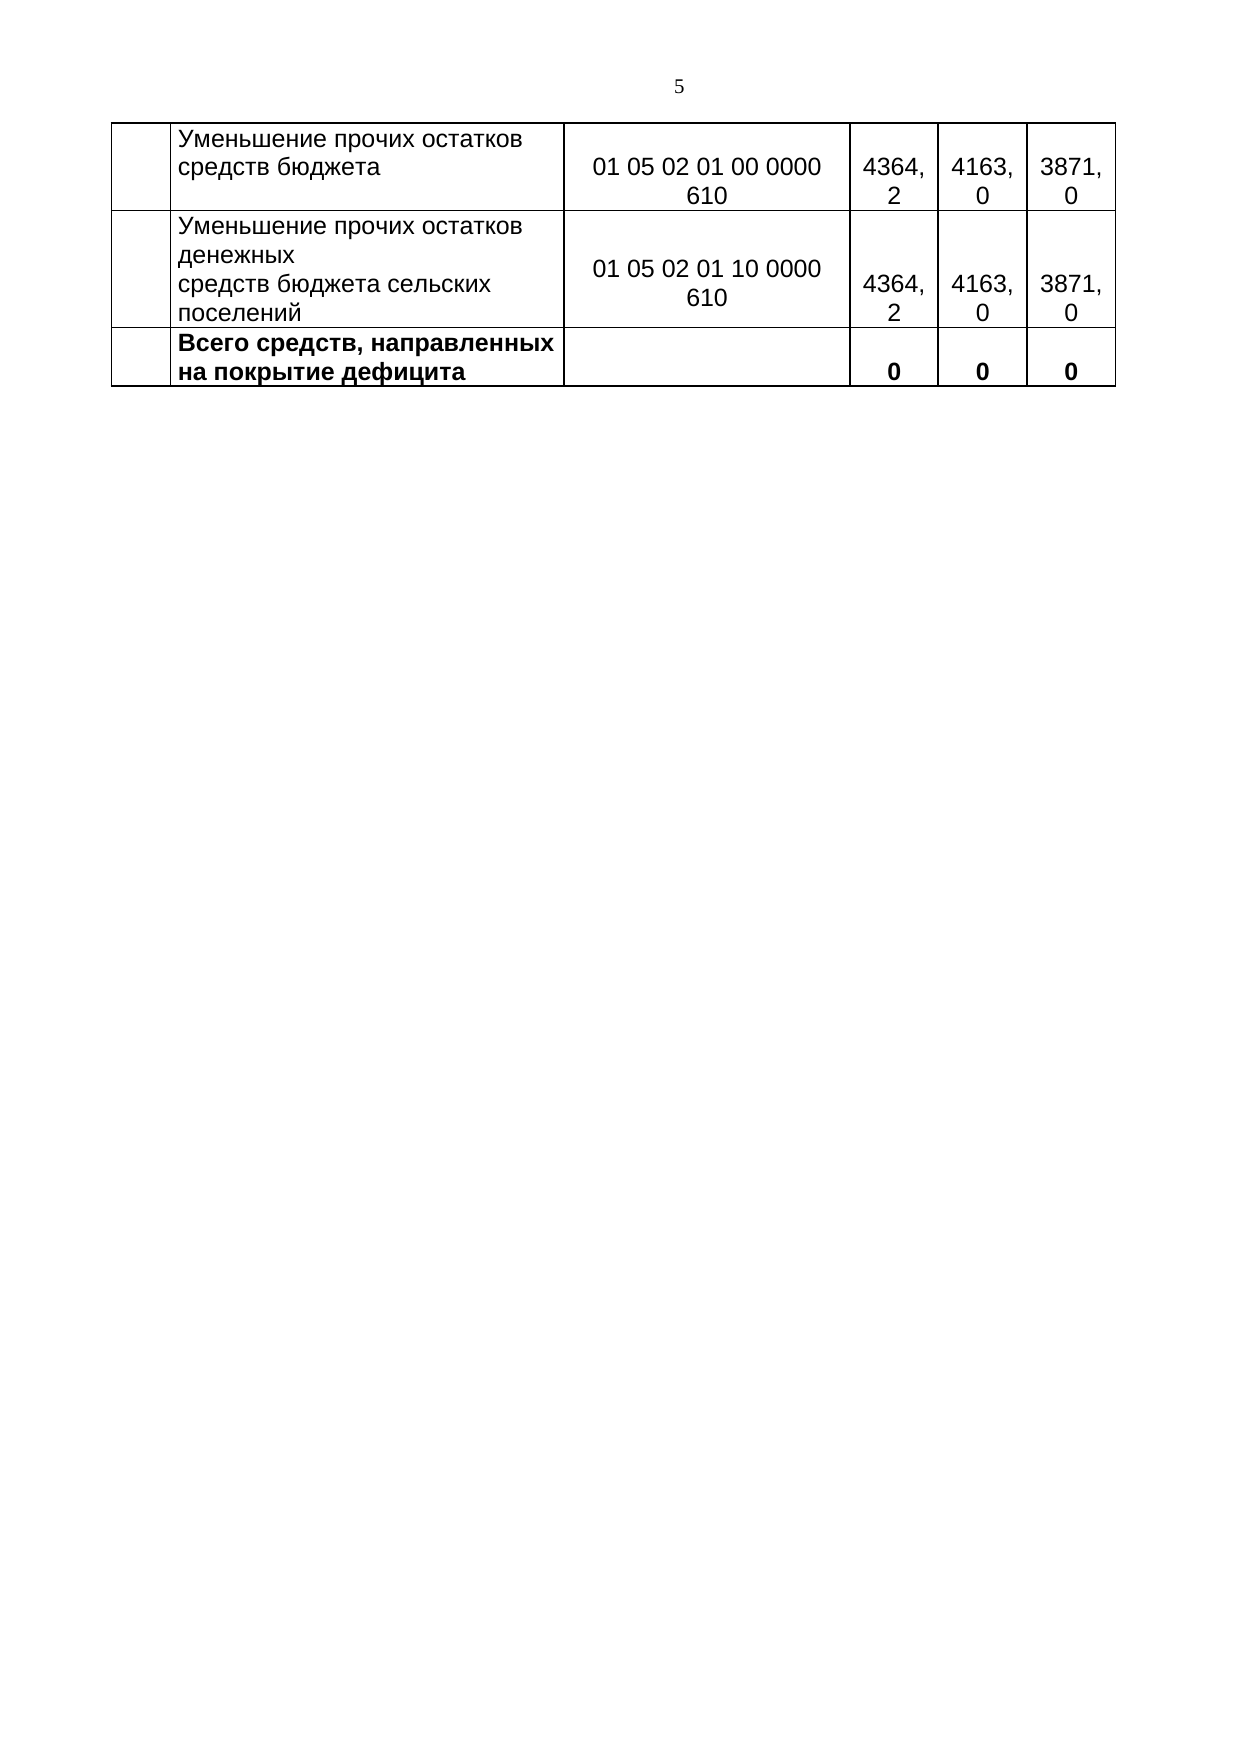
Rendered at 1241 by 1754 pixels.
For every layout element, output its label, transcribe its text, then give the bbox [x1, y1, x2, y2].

table_cell 01 05 02 01 10 0000 610 [565, 211, 849, 326]
table_cell 4364,2 [851, 124, 937, 210]
table_cell 0 [851, 328, 937, 385]
table_cell Всего средств, направленных на покрытие дефицита [171, 328, 563, 385]
table_cell 0 [939, 328, 1026, 385]
table_cell [112, 328, 170, 385]
table_cell 4163,0 [939, 211, 1026, 326]
table_cell 4364,2 [851, 211, 937, 326]
table_cell [112, 124, 170, 210]
table_cell 3871,0 [1028, 211, 1115, 326]
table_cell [171, 124, 563, 210]
table_cell [565, 328, 849, 385]
table_cell Уменьшение прочих остатков денежных средств бюджета сельских поселений [171, 211, 563, 326]
table_cell [112, 211, 170, 326]
table_cell 01 05 02 01 00 0000 610 [565, 124, 849, 210]
table_cell 4163,0 [939, 124, 1026, 210]
table_cell 0 [1028, 328, 1115, 385]
table_cell 3871,0 [1028, 124, 1115, 210]
